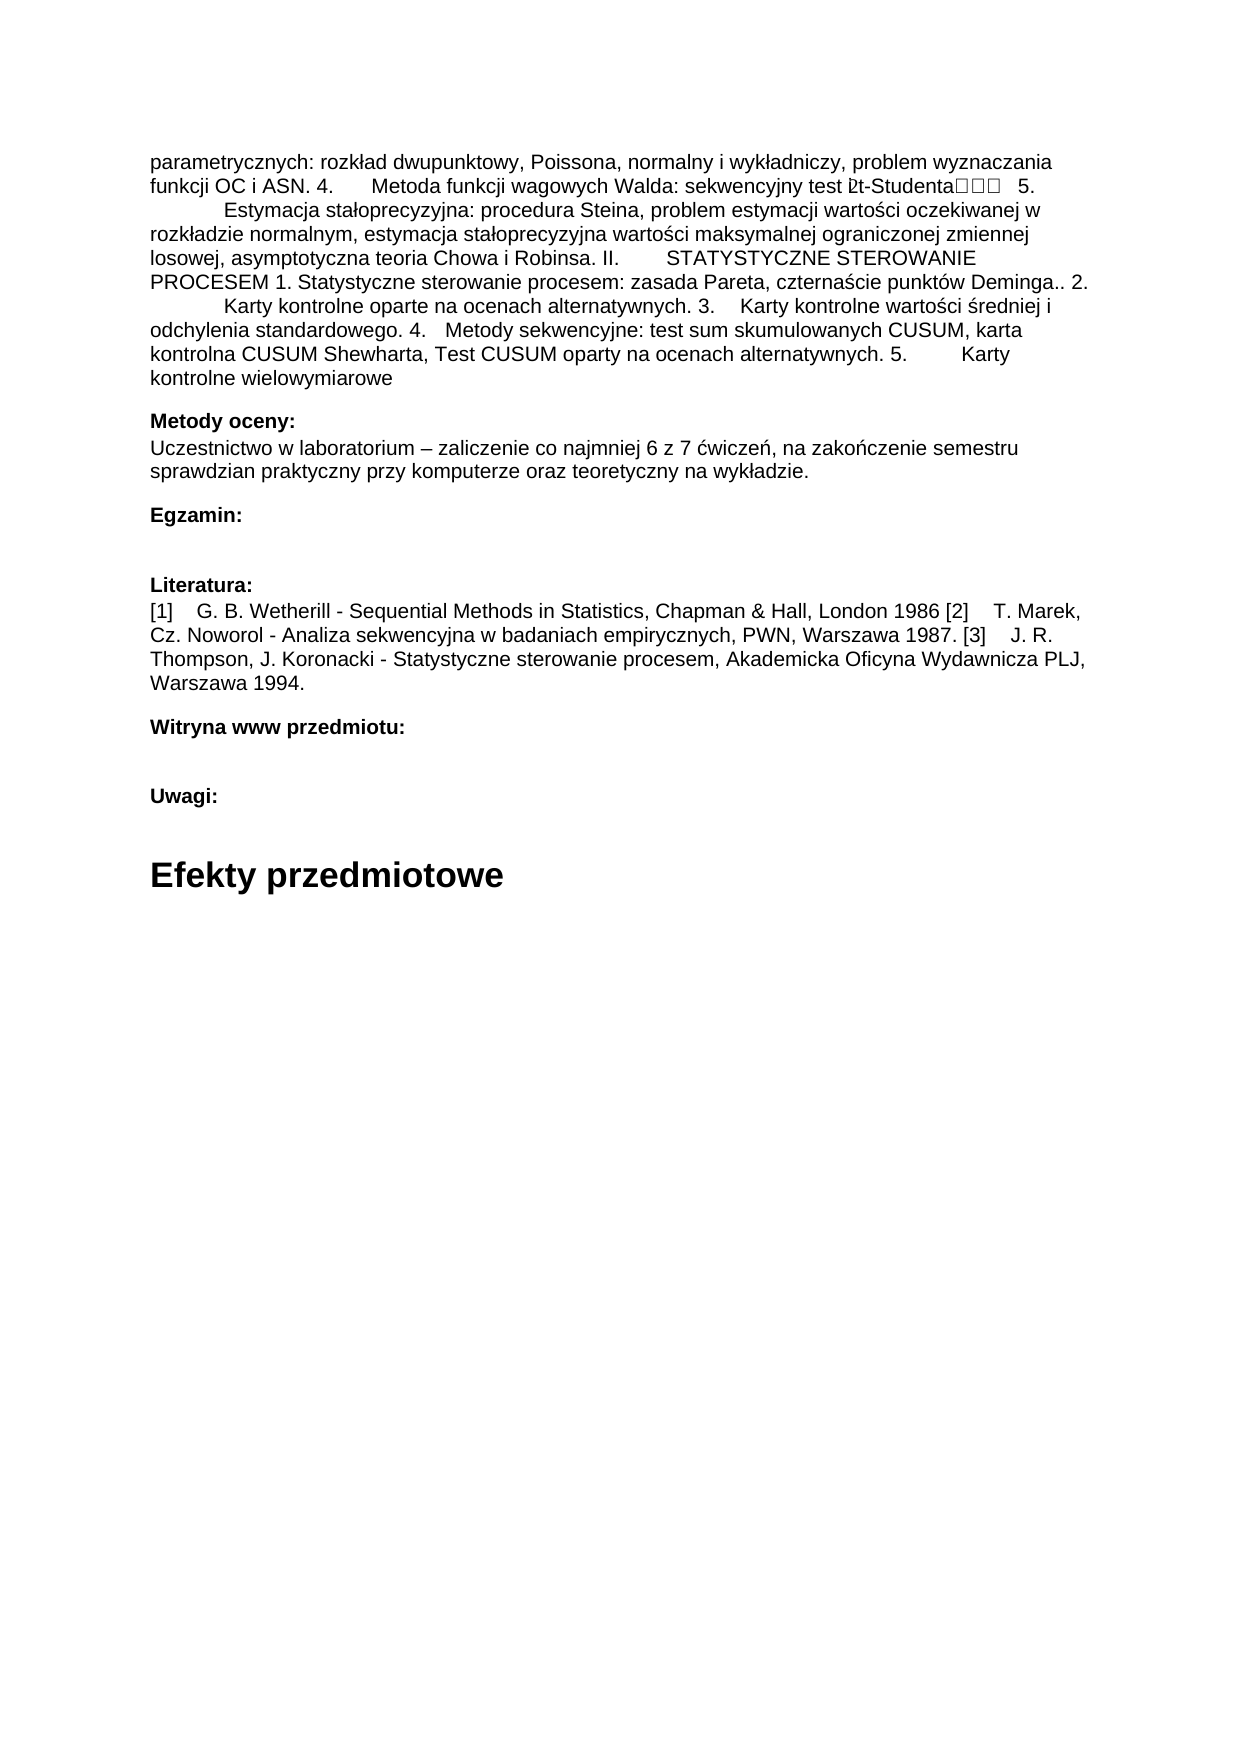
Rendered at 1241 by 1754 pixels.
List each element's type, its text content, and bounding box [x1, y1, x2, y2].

text Uwagi: [150, 784, 1090, 808]
text Literatura: [150, 573, 1090, 597]
text Uczestnictwo w laboratorium – zaliczenie co najmniej 6 z 7 ćwiczeń, na zakończenie semestru sprawdzian praktyczny przy komputerze oraz teoretyczny na wykładzie. [150, 435, 1090, 483]
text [150, 150, 1090, 389]
subtitle Efekty przedmiotowe [150, 854, 1090, 895]
text [1] G. B. Wetherill - Sequential Methods in Statistics, Chapman & Hall, London 1986 [2] T. Marek, Cz. Noworol - Analiza sekwencyjna w badaniach empirycznych, PWN, Warszawa 1987. [3] J. R. Thompson, J. Koronacki - Statystyczne sterowanie procesem, Akademicka Oficyna Wydawnicza PLJ, Warszawa 1994. [150, 599, 1090, 695]
text Witryna www przedmiotu: [150, 714, 1090, 738]
text Egzamin: [150, 503, 1090, 527]
text Metody oceny: [150, 409, 1090, 433]
